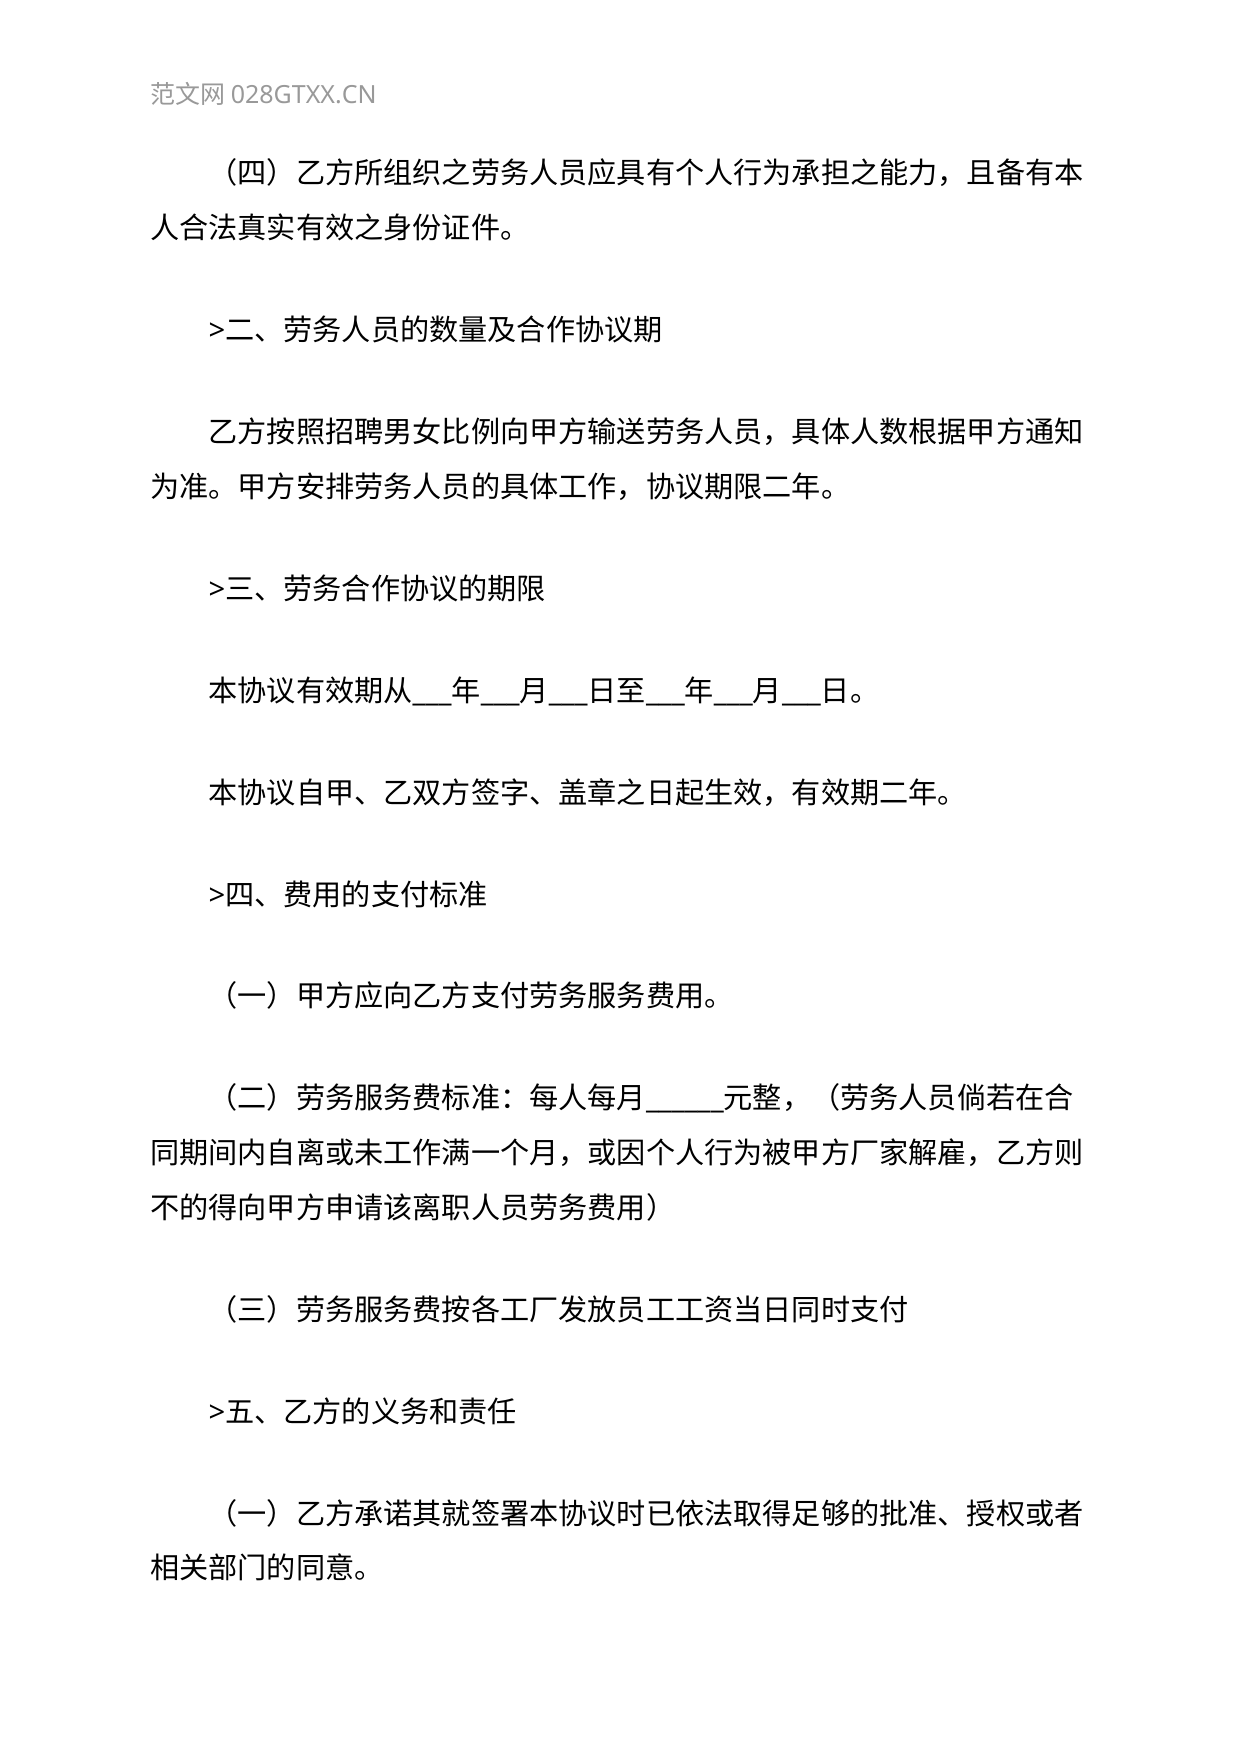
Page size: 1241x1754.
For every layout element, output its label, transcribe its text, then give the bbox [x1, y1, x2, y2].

text （三）劳务服务费按各工厂发放员工工资当日同时支付 [150, 1286, 1090, 1329]
text >四、费用的支付标准 [150, 871, 1090, 913]
text >二、劳务人员的数量及合作协议期 [150, 307, 1090, 349]
text 本协议自甲、乙双方签字、盖章之日起生效，有效期二年。 [150, 769, 1090, 812]
text （一）甲方应向乙方支付劳务服务费用。 [150, 973, 1090, 1015]
text 本协议有效期从___年___月___日至___年___月___日。 [150, 667, 1090, 710]
text （二）劳务服务费标准：每人每月______元整，（劳务人员倘若在合同期间内自离或未工作满一个月，或因个人行为被甲方厂家解雇，乙方则不的得向甲方申请该离职人员劳务费用） [150, 1075, 1090, 1227]
text >三、劳务合作协议的期限 [150, 565, 1090, 608]
text >五、乙方的义务和责任 [150, 1388, 1090, 1431]
text （一）乙方承诺其就签署本协议时已依法取得足够的批准、授权或者相关部门的同意。 [150, 1490, 1090, 1587]
text 乙方按照招聘男女比例向甲方输送劳务人员，具体人数根据甲方通知为准。甲方安排劳务人员的具体工作，协议期限二年。 [150, 409, 1090, 506]
text （四）乙方所组织之劳务人员应具有个人行为承担之能力，且备有本人合法真实有效之身份证件。 [150, 150, 1090, 247]
